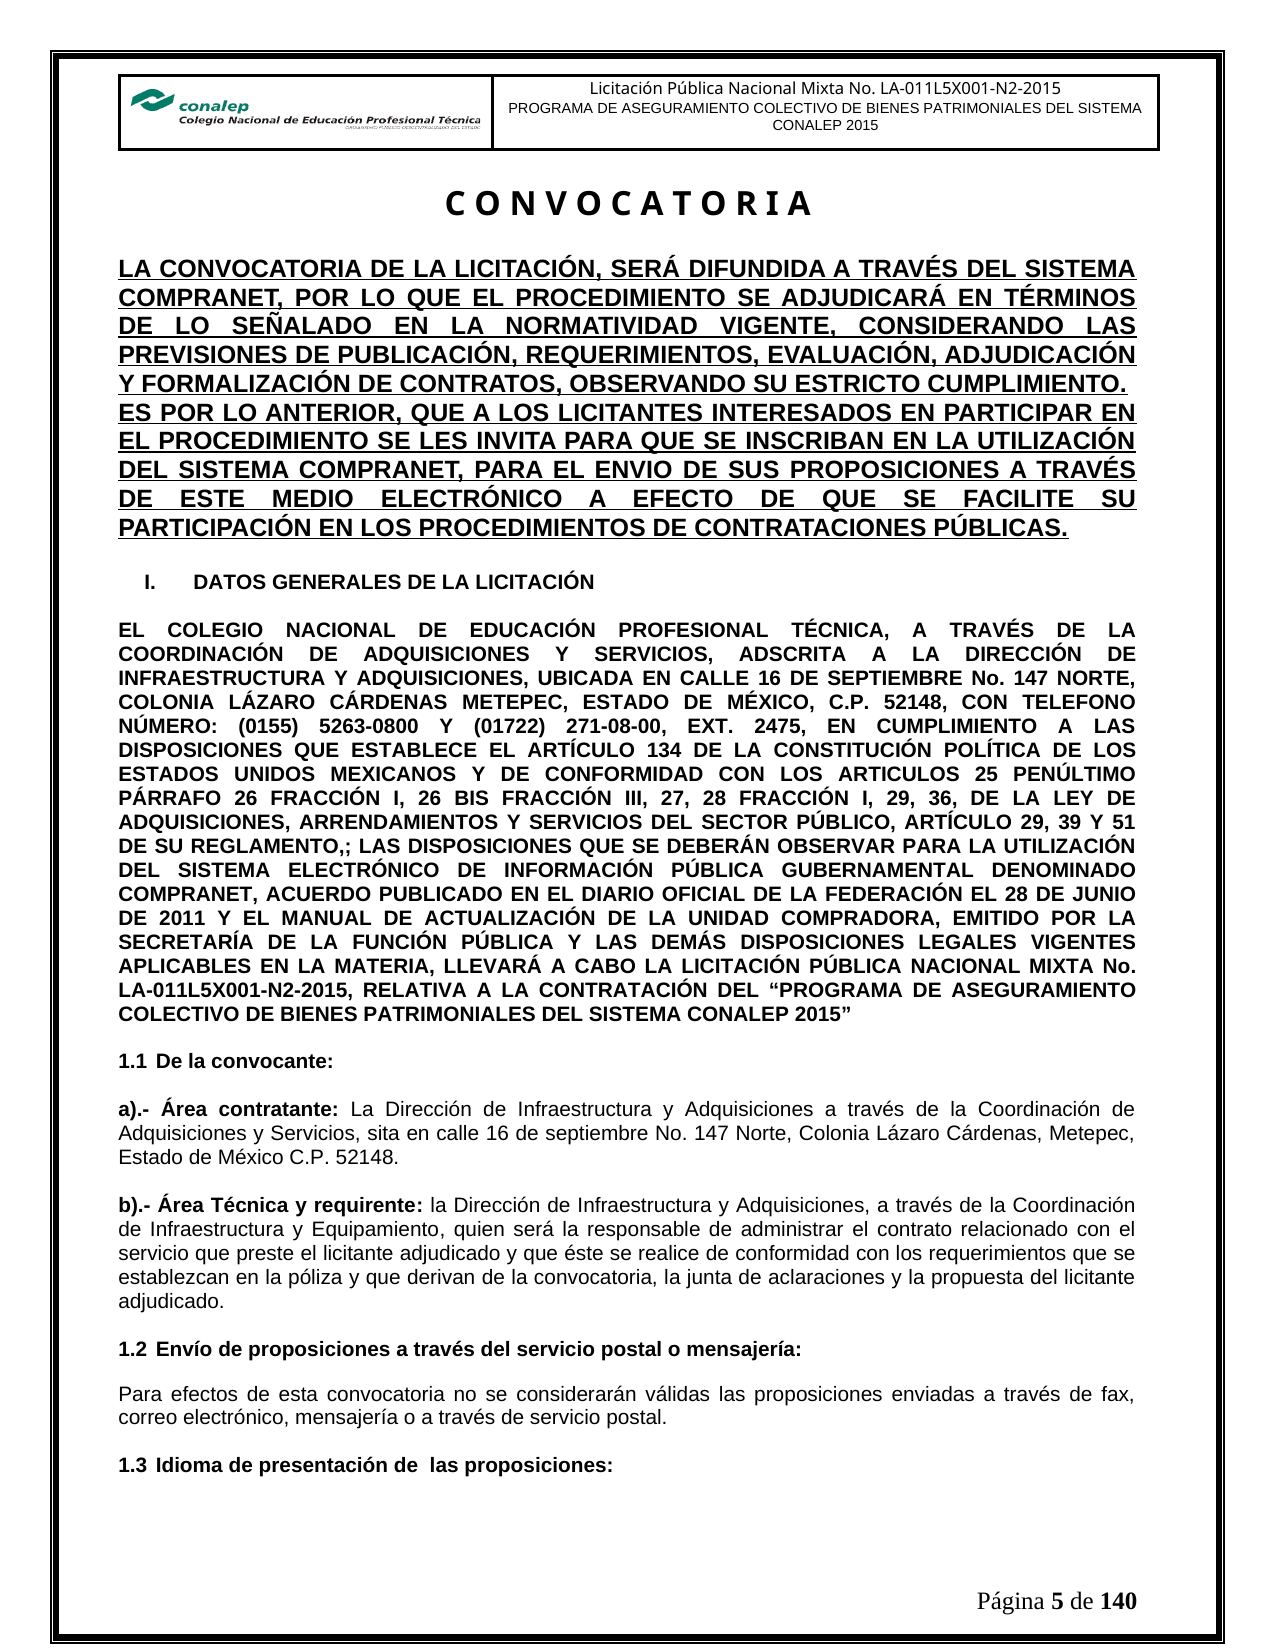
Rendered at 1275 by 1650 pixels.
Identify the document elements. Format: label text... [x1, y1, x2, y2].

text LA CONVOCATORIA DE LA LICITACIÓN, SERÁ DIFUNDIDA A TRAVÉS DEL SISTEMA COMPRANET, POR LO QUE EL PROCEDIMIENTO SE ADJUDICARÁ EN TÉRMINOS DE LO SEÑALADO EN LA NORMATIVIDAD VIGENTE, CONSIDERANDO LAS PREVISIONES DE PUBLICACIÓN, REQUERIMIENTOS, EVALUACIÓN, ADJUDICACIÓN Y FORMALIZACIÓN DE CONTRATOS, OBSERVANDO SU ESTRICTO CUMPLIMIENTO. [118, 309, 1137, 336]
text LA CONVOCATORIA DE LA LICITACIÓN, SERÁ DIFUNDIDA A TRAVÉS DEL SISTEMA COMPRANET, POR LO QUE EL PROCEDIMIENTO SE ADJUDICARÁ EN TÉRMINOS DE LO SEÑALADO EN LA NORMATIVIDAD VIGENTE, CONSIDERANDO LAS PREVISIONES DE PUBLICACIÓN, REQUERIMIENTOS, EVALUACIÓN, ADJUDICACIÓN Y FORMALIZACIÓN DE CONTRATOS, OBSERVANDO SU ESTRICTO CUMPLIMIENTO. [118, 254, 1137, 279]
text C O N V O C A T O R I A [118, 180, 1137, 225]
list DATOS GENERALES DE LA LICITACIÓN [156, 570, 1137, 594]
text LA CONVOCATORIA DE LA LICITACIÓN, SERÁ DIFUNDIDA A TRAVÉS DEL SISTEMA COMPRANET, POR LO QUE EL PROCEDIMIENTO SE ADJUDICARÁ EN TÉRMINOS DE LO SEÑALADO EN LA NORMATIVIDAD VIGENTE, CONSIDERANDO LAS PREVISIONES DE PUBLICACIÓN, REQUERIMIENTOS, EVALUACIÓN, ADJUDICACIÓN Y FORMALIZACIÓN DE CONTRATOS, OBSERVANDO SU ESTRICTO CUMPLIMIENTO. [118, 338, 1137, 365]
text ES POR LO ANTERIOR, QUE A LOS LICITANTES INTERESADOS EN PARTICIPAR EN EL PROCEDIMIENTO SE LES INVITA PARA QUE SE INSCRIBAN EN LA UTILIZACIÓN DEL SISTEMA COMPRANET, PARA EL ENVIO DE SUS PROPOSICIONES A TRAVÉS DE ESTE MEDIO ELECTRÓNICO A EFECTO DE QUE SE FACILITE SU PARTICIPACIÓN EN LOS PROCEDIMIENTOS DE CONTRATACIONES PÚBLICAS. [118, 424, 1137, 480]
text a).- Área contratante: La Dirección de Infraestructura y Adquisiciones a través de la Coordinación de Adquisiciones y Servicios, sita en calle 16 de septiembre No. 147 Norte, Colonia Lázaro Cárdenas, Metepec, Estado de México C.P. 52148. [118, 1097, 1137, 1169]
text Para efectos de esta convocatoria no se considerarán válidas las proposiciones enviadas a través de fax, correo electrónico, mensajería o a través de servicio postal. [118, 1383, 1137, 1429]
text EL COLEGIO NACIONAL DE EDUCACIÓN PROFESIONAL TÉCNICA, A TRAVÉS DE LA COORDINACIÓN DE ADQUISICIONES Y SERVICIOS, ADSCRITA A LA DIRECCIÓN DE INFRAESTRUCTURA Y ADQUISICIONES, UBICADA EN CALLE 16 DE SEPTIEMBRE No. 147 NORTE, COLONIA LÁZARO CÁRDENAS METEPEC, ESTADO DE MÉXICO, C.P. 52148, CON TELEFONO NÚMERO: (0155) 5263-0800 Y (01722) 271-08-00, EXT. 2475, EN CUMPLIMIENTO A LAS DISPOSICIONES QUE ESTABLECE EL ARTÍCULO 134 DE LA CONSTITUCIÓN POLÍTICA DE LOS ESTADOS UNIDOS MEXICANOS Y DE CONFORMIDAD CON LOS ARTICULOS 25 PENÚLTIMO PÁRRAFO 26 FRACCIÓN I, 26 BIS FRACCIÓN III, 27, 28 FRACCIÓN I, 29, 36, DE LA LEY DE ADQUISICIONES, ARRENDAMIENTOS Y SERVICIOS DEL SECTOR PÚBLICO, ARTÍCULO 29, 39 Y 51 DE SU REGLAMENTO,; LAS DISPOSICIONES QUE SE DEBERÁN OBSERVAR PARA LA UTILIZACIÓN DEL SISTEMA ELECTRÓNICO DE INFORMACIÓN PÚBLICA GUBERNAMENTAL DENOMINADO COMPRANET, ACUERDO PUBLICADO EN EL DIARIO OFICIAL DE LA FEDERACIÓN EL 28 DE JUNIO DE 2011 Y EL MANUAL DE ACTUALIZACIÓN DE LA UNIDAD COMPRADORA, EMITIDO POR LA SECRETARÍA DE LA FUNCIÓN PÚBLICA Y LAS DEMÁS DISPOSICIONES LEGALES VIGENTES APLICABLES EN LA MATERIA, LLEVARÁ A CABO LA LICITACIÓN PÚBLICA NACIONAL MIXTA No. LA-011L5X001-N2-2015, RELATIVA A LA CONTRATACIÓN DEL “PROGRAMA DE ASEGURAMIENTO COLECTIVO DE BIENES PATRIMONIALES DEL SISTEMA CONALEP 2015” [118, 618, 1137, 1025]
list De la convocante: [118, 1049, 1137, 1073]
text ES POR LO ANTERIOR, QUE A LOS LICITANTES INTERESADOS EN PARTICIPAR EN EL PROCEDIMIENTO SE LES INVITA PARA QUE SE INSCRIBAN EN LA UTILIZACIÓN DEL SISTEMA COMPRANET, PARA EL ENVIO DE SUS PROPOSICIONES A TRAVÉS DE ESTE MEDIO ELECTRÓNICO A EFECTO DE QUE SE FACILITE SU PARTICIPACIÓN EN LOS PROCEDIMIENTOS DE CONTRATACIONES PÚBLICAS. [118, 510, 1137, 541]
list Envío de proposiciones a través del servicio postal o mensajería: [118, 1337, 1137, 1361]
text LA CONVOCATORIA DE LA LICITACIÓN, SERÁ DIFUNDIDA A TRAVÉS DEL SISTEMA COMPRANET, POR LO QUE EL PROCEDIMIENTO SE ADJUDICARÁ EN TÉRMINOS DE LO SEÑALADO EN LA NORMATIVIDAD VIGENTE, CONSIDERANDO LAS PREVISIONES DE PUBLICACIÓN, REQUERIMIENTOS, EVALUACIÓN, ADJUDICACIÓN Y FORMALIZACIÓN DE CONTRATOS, OBSERVANDO SU ESTRICTO CUMPLIMIENTO. [118, 366, 1137, 398]
text LA CONVOCATORIA DE LA LICITACIÓN, SERÁ DIFUNDIDA A TRAVÉS DEL SISTEMA COMPRANET, POR LO QUE EL PROCEDIMIENTO SE ADJUDICARÁ EN TÉRMINOS DE LO SEÑALADO EN LA NORMATIVIDAD VIGENTE, CONSIDERANDO LAS PREVISIONES DE PUBLICACIÓN, REQUERIMIENTOS, EVALUACIÓN, ADJUDICACIÓN Y FORMALIZACIÓN DE CONTRATOS, OBSERVANDO SU ESTRICTO CUMPLIMIENTO. [118, 280, 1137, 308]
picture [130, 89, 481, 129]
list Idioma de presentación de las proposiciones: [118, 1453, 1137, 1477]
text b).- Área Técnica y requirente: la Dirección de Infraestructura y Adquisiciones, a través de la Coordinación de Infraestructura y Equipamiento, quien será la responsable de administrar el contrato relacionado con el servicio que preste el licitante adjudicado y que éste se realice de conformidad con los requerimientos que se establezcan en la póliza y que derivan de la convocatoria, la junta de aclaraciones y la propuesta del licitante adjudicado. [118, 1193, 1137, 1313]
text ES POR LO ANTERIOR, QUE A LOS LICITANTES INTERESADOS EN PARTICIPAR EN EL PROCEDIMIENTO SE LES INVITA PARA QUE SE INSCRIBAN EN LA UTILIZACIÓN DEL SISTEMA COMPRANET, PARA EL ENVIO DE SUS PROPOSICIONES A TRAVÉS DE ESTE MEDIO ELECTRÓNICO A EFECTO DE QUE SE FACILITE SU PARTICIPACIÓN EN LOS PROCEDIMIENTOS DE CONTRATACIONES PÚBLICAS. [118, 398, 1137, 423]
text ES POR LO ANTERIOR, QUE A LOS LICITANTES INTERESADOS EN PARTICIPAR EN EL PROCEDIMIENTO SE LES INVITA PARA QUE SE INSCRIBAN EN LA UTILIZACIÓN DEL SISTEMA COMPRANET, PARA EL ENVIO DE SUS PROPOSICIONES A TRAVÉS DE ESTE MEDIO ELECTRÓNICO A EFECTO DE QUE SE FACILITE SU PARTICIPACIÓN EN LOS PROCEDIMIENTOS DE CONTRATACIONES PÚBLICAS. [118, 481, 1137, 509]
